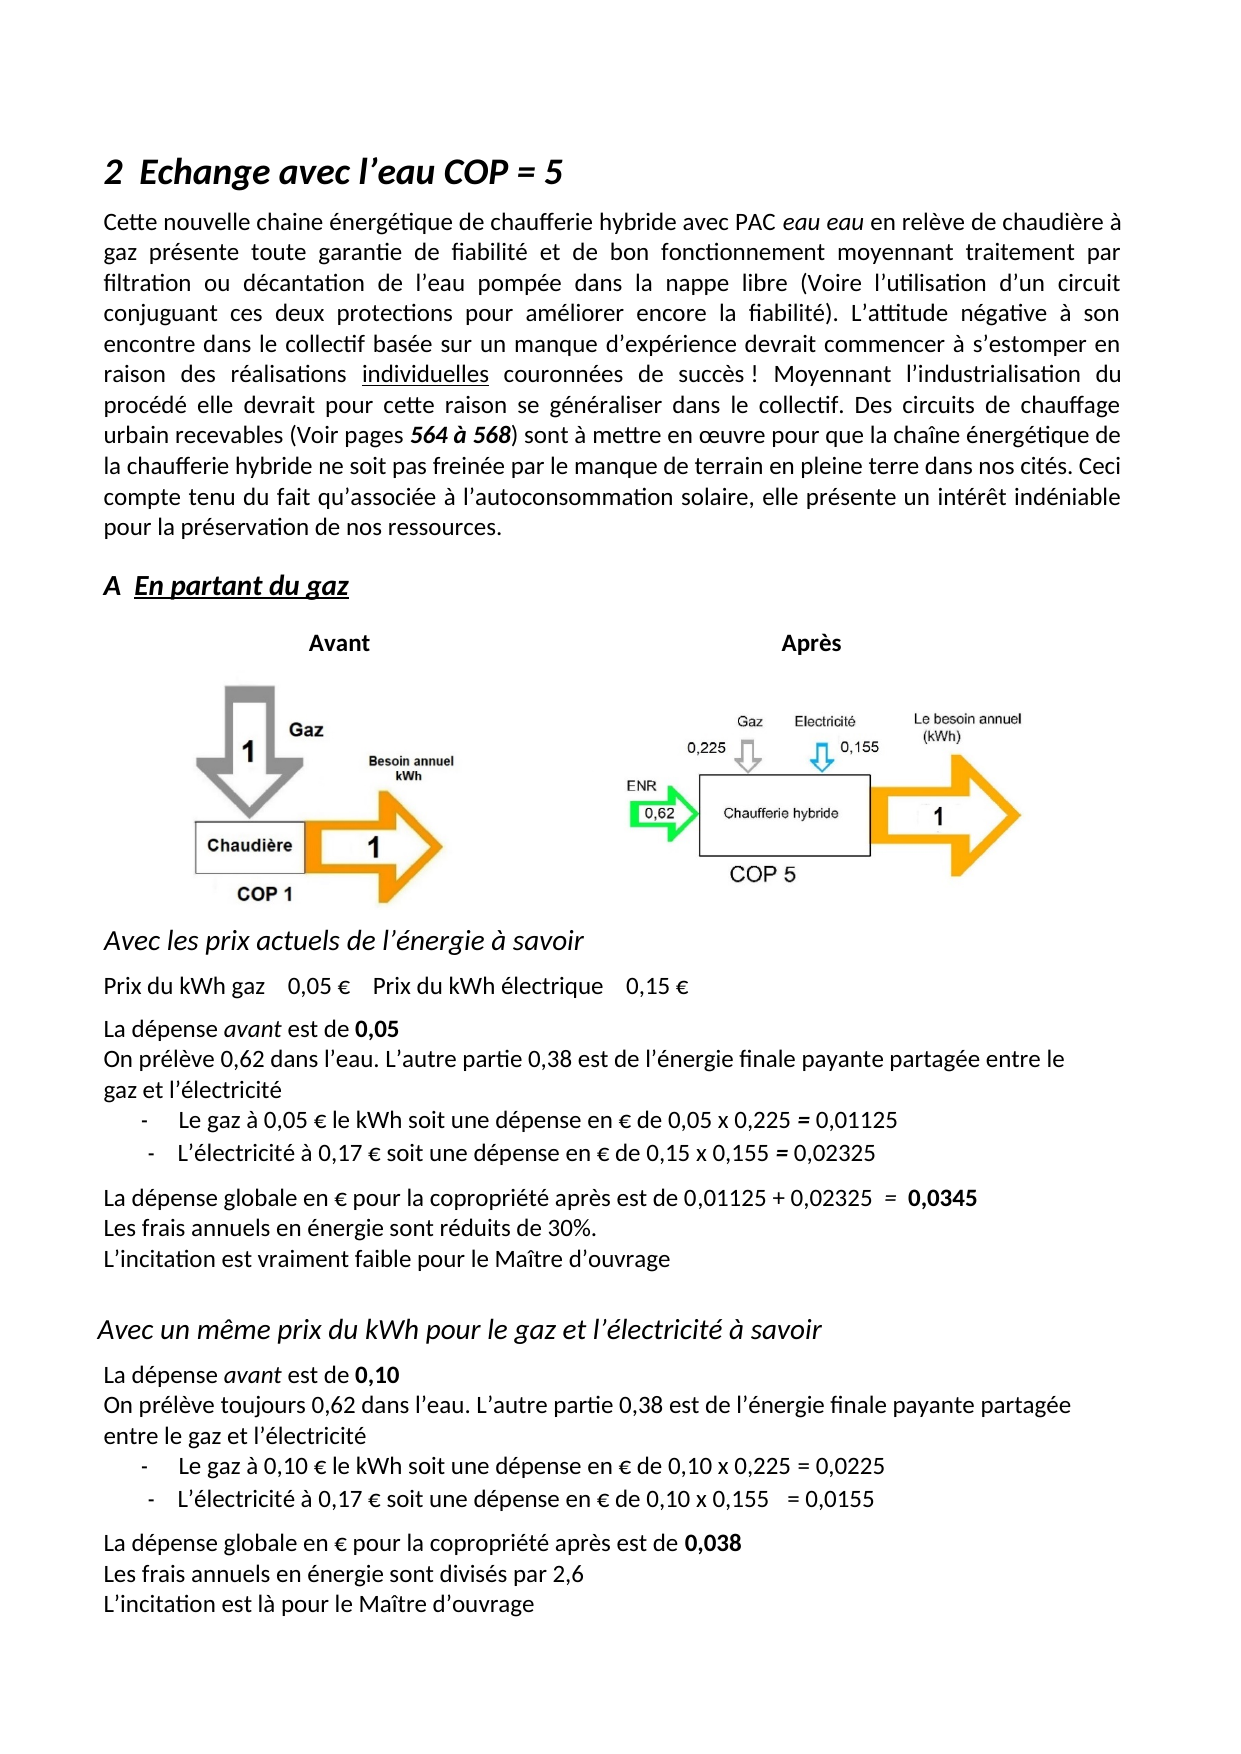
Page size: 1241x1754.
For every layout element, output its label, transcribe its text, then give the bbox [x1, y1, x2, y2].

table_cell [575, 658, 1047, 909]
text A En partant du gaz [103, 567, 1092, 602]
table_header Avant [103, 615, 575, 658]
text La dépense avant est de 0,05 [103, 1013, 1092, 1044]
picture [591, 701, 1032, 905]
text Les frais annuels en énergie sont réduits de 30%. L’incitation est vraiment faible pour le Maître d’ouvrage [103, 1212, 1122, 1273]
list L’électricité à 0,17 € soit une dépense en € de 0,10 x 0,155 = 0,0155 [141, 1483, 1122, 1513]
list L’électricité à 0,17 € soit une dépense en € de 0,15 x 0,155 = 0,02325 [141, 1137, 1122, 1167]
text La dépense avant est de 0,10 [103, 1359, 1092, 1389]
text On prélève toujours 0,62 dans l’eau. L’autre partie 0,38 est de l’énergie finale payante partagée entre le gaz et l’électricité [103, 1389, 1092, 1451]
text La dépense globale en € pour la copropriété après est de 0,038 [103, 1528, 1122, 1558]
text Avec un même prix du kWh pour le gaz et l’électricité à savoir [97, 1311, 1122, 1346]
list Le gaz à 0,05 € le kWh soit une dépense en € de 0,05 x 0,225 = 0,01125 [141, 1105, 1092, 1135]
text Cette nouvelle chaine énergétique de chaufferie hybride avec PAC eau eau en relève de chaudière à gaz présente toute garantie de fiabilité et de bon fonctionnement moyennant traitement par filtration ou décantation de l’eau pompée dans la nappe libre (Voire l’utilisation d’un circuit conjuguant ces deux protections pour améliorer encore la fiabilité). L’attitude négative à son encontre dans le collectif basée sur un manque d’expérience devrait commencer à s’estomper en raison des réalisations individuelles couronnées de succès ! Moyennant l’industrialisation du procédé elle devrait pour cette raison se généraliser dans le collectif. Des circuits de chauffage urbain recevables (Voir pages 564 à 568) sont à mettre en œuvre pour que la chaîne énergétique de la chaufferie hybride ne soit pas freinée par le manque de terrain en pleine terre dans nos cités. Ceci compte tenu du fait qu’associée à l’autoconsommation solaire, elle présente un intérêt indéniable pour la préservation de nos ressources. [103, 206, 1122, 542]
text La dépense globale en € pour la copropriété après est de 0,01125 + 0,02325 = 0,0345 [103, 1182, 1122, 1212]
picture [187, 670, 492, 910]
table_cell [103, 658, 575, 909]
list Le gaz à 0,10 € le kWh soit une dépense en € de 0,10 x 0,225 = 0,0225 [141, 1451, 1092, 1481]
text 2 Echange avec l’eau COP = 5 [103, 148, 1122, 193]
text Prix du kWh gaz 0,05 € Prix du kWh électrique 0,15 € [103, 970, 1092, 1001]
text On prélève 0,62 dans l’eau. L’autre partie 0,38 est de l’énergie finale payante partagée entre le gaz et l’électricité [103, 1044, 1092, 1105]
text Les frais annuels en énergie sont divisés par 2,6 L’incitation est là pour le Maître d’ouvrage [103, 1558, 1122, 1619]
text Avec les prix actuels de l’énergie à savoir [97, 922, 1092, 958]
table_header Après [575, 615, 1047, 658]
